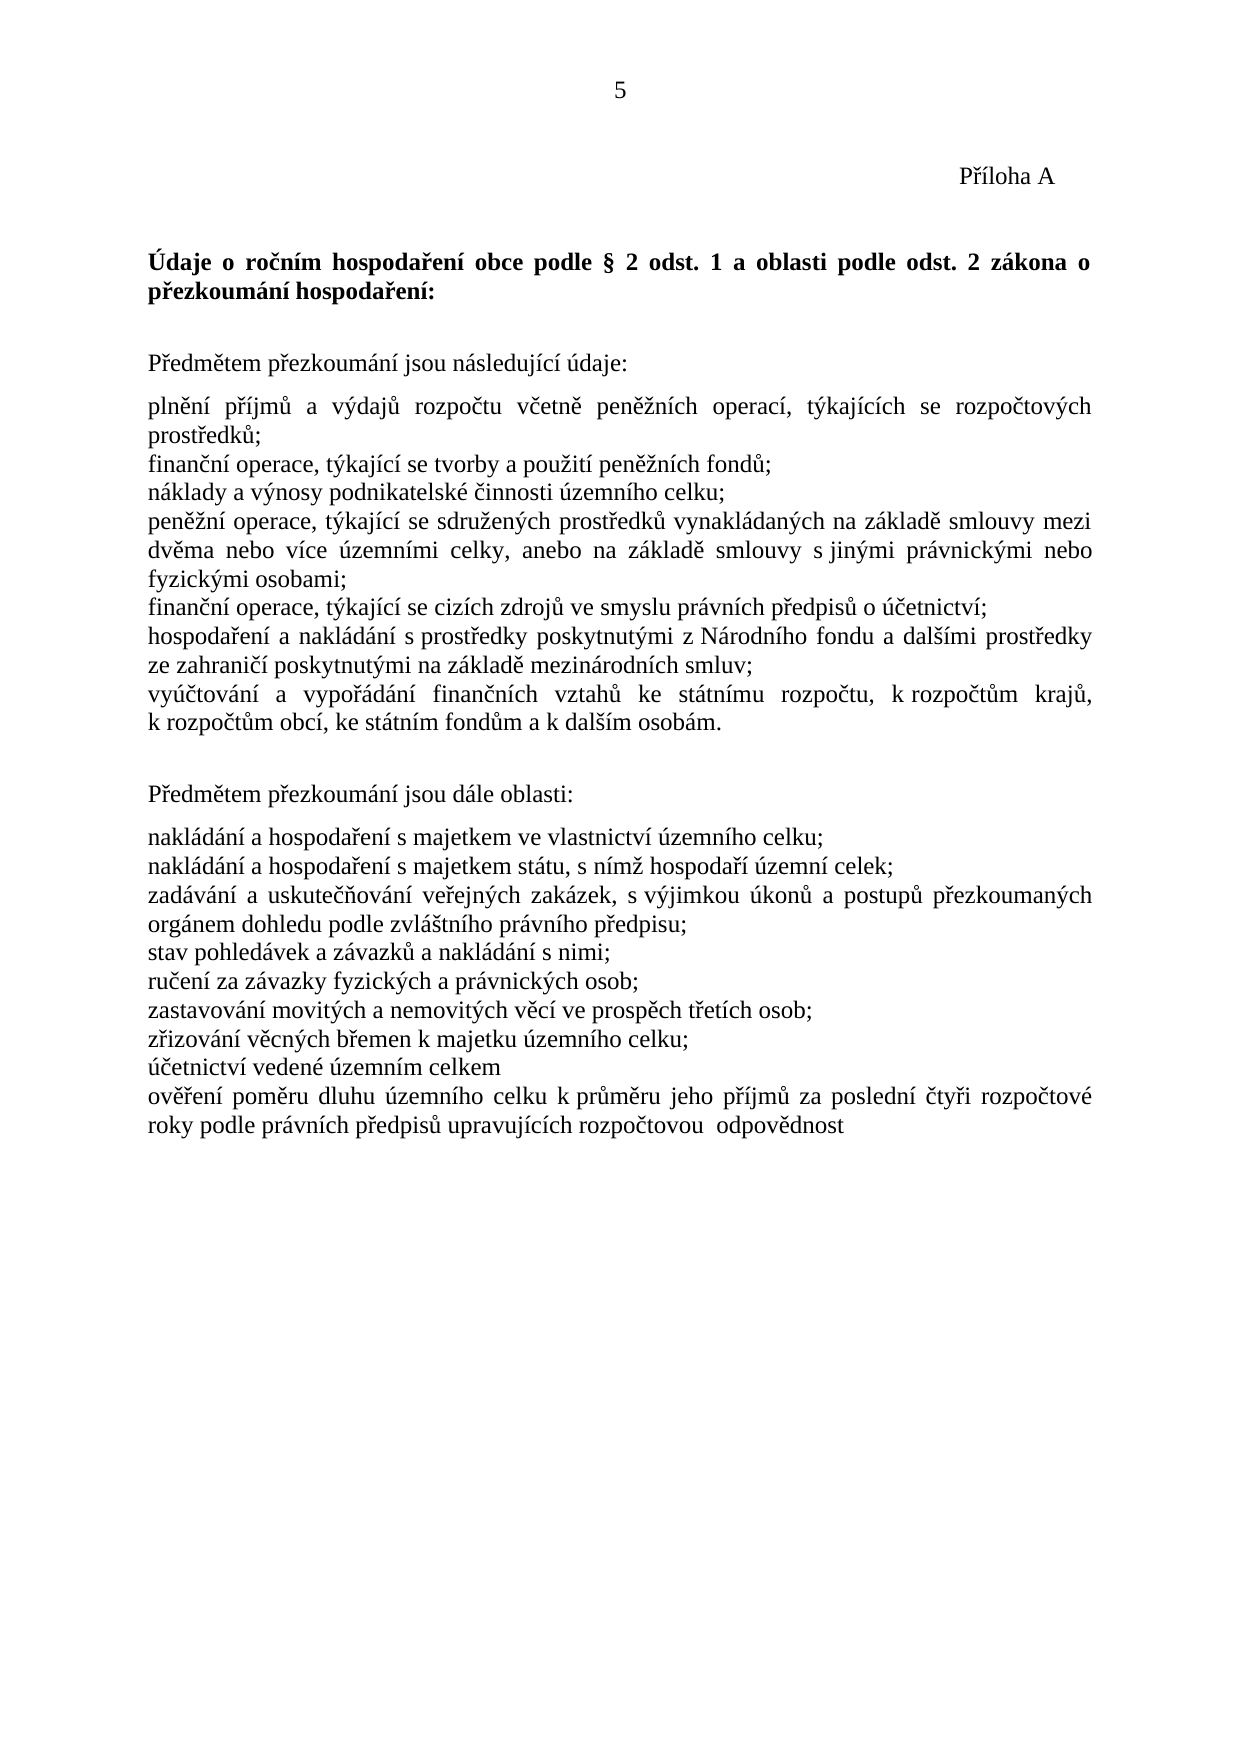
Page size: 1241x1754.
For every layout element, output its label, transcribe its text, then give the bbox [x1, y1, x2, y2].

text peněžní operace, týkající se sdružených prostředků vynakládaných na základě smlouvy mezi dvěma nebo více územními celky, anebo na základě smlouvy s jinými právnickými nebo fyzickými osobami; [148, 506, 1093, 592]
text náklady a výnosy podnikatelské činnosti územního celku; [148, 477, 1093, 506]
text vyúčtování a vypořádání finančních vztahů ke státnímu rozpočtu, k rozpočtům krajů, k rozpočtům obcí, ke státním fondům a k dalším osobám. [148, 679, 1093, 736]
text hospodaření a nakládání s prostředky poskytnutými z Národního fondu a dalšími prostředky ze zahraničí poskytnutými na základě mezinárodních smluv; [148, 621, 1093, 679]
text zastavování movitých a nemovitých věcí ve prospěch třetích osob; [148, 995, 1093, 1024]
text účetnictví vedené územním celkem [148, 1052, 1093, 1081]
text Předmětem přezkoumání jsou následující údaje: [148, 348, 1093, 377]
text plnění příjmů a výdajů rozpočtu včetně peněžních operací, týkajících se rozpočtových prostředků; [148, 391, 1093, 449]
text Příloha A [885, 161, 1093, 190]
text finanční operace, týkající se tvorby a použití peněžních fondů; [148, 449, 1093, 477]
text Předmětem přezkoumání jsou dále oblasti: [148, 779, 1093, 808]
text finanční operace, týkající se cizích zdrojů ve smyslu právních předpisů o účetnictví; [148, 592, 1093, 621]
text nakládání a hospodaření s majetkem ve vlastnictví územního celku; [148, 822, 1093, 851]
text Údaje o ročním hospodaření obce podle § 2 odst. oblasti podle odst. 2 zákona o přezkoumání hospodaření: [148, 247, 1093, 305]
text ručení za závazky fyzických a právnických osob; [148, 966, 1093, 995]
text zadávání a uskutečňování veřejných zakázek, s výjimkou úkonů a postupů přezkoumaných orgánem dohledu podle zvláštního právního předpisu; [148, 880, 1093, 937]
text ověření poměru dluhu územního celku k průměru jeho příjmů za poslední čtyři rozpočtové roky podle právních předpisů upravujících rozpočtovou odpovědnost [148, 1081, 1093, 1139]
text stav pohledávek a závazků a nakládání s nimi; [148, 937, 1093, 966]
text zřizování věcných břemen k majetku územního celku; [148, 1024, 1093, 1052]
text nakládání a hospodaření s majetkem státu, s nímž hospodaří územní celek; [148, 851, 1093, 880]
